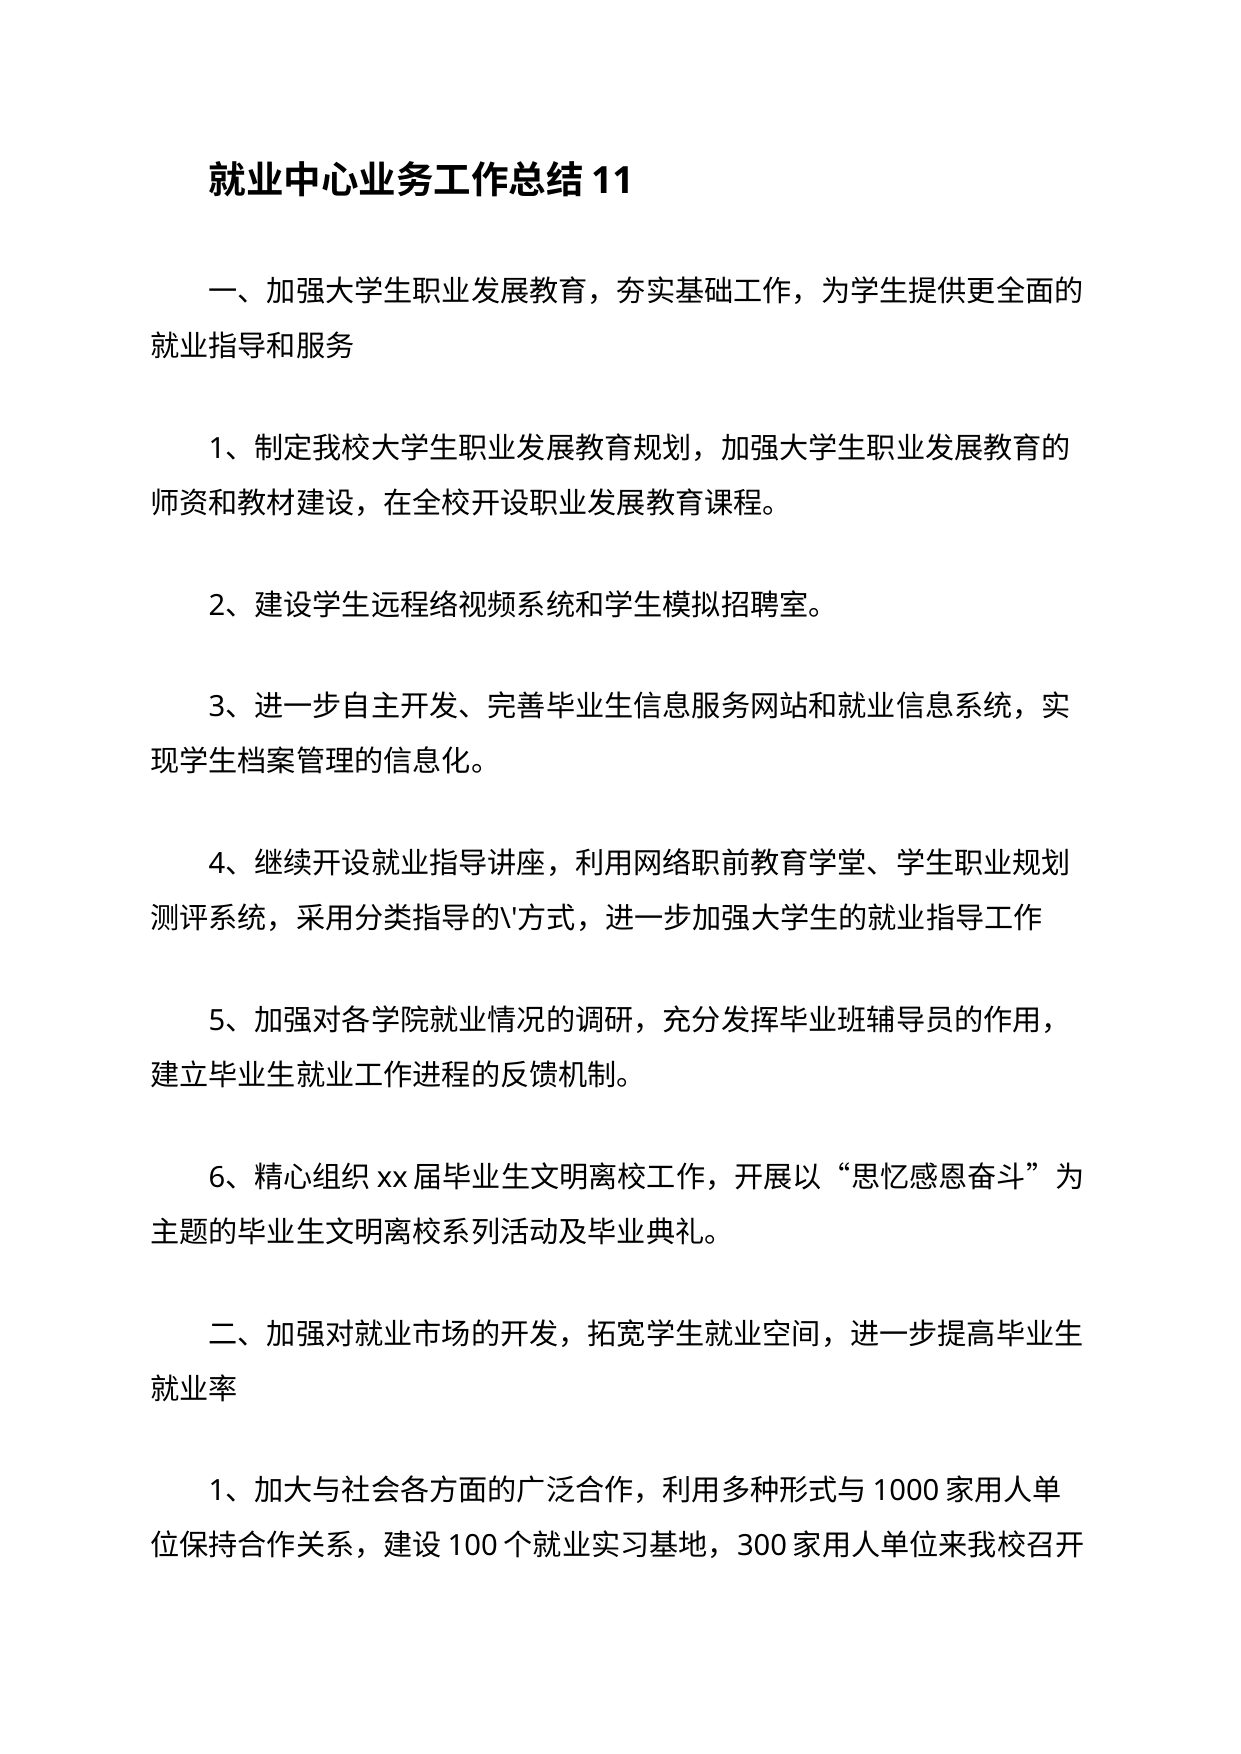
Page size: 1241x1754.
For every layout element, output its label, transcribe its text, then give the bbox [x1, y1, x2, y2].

text 3、进一步自主开发、完善毕业生信息服务网站和就业信息系统，实现学生档案管理的信息化。 [150, 683, 1090, 780]
text 一、加强大学生职业发展教育，夯实基础工作，为学生提供更全面的就业指导和服务 [150, 268, 1090, 365]
text 1、制定我校大学生职业发展教育规划，加强大学生职业发展教育的师资和教材建设，在全校开设职业发展教育课程。 [150, 424, 1090, 522]
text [150, 1467, 1090, 1564]
text 就业中心业务工作总结11 [150, 150, 1090, 204]
text 6、精心组织xx届毕业生文明离校工作，开展以“思忆感恩奋斗”为主题的毕业生文明离校系列活动及毕业典礼。 [150, 1153, 1090, 1251]
text 二、加强对就业市场的开发，拓宽学生就业空间，进一步提高毕业生就业率 [150, 1310, 1090, 1407]
text 2、建设学生远程络视频系统和学生模拟招聘室。 [150, 581, 1090, 623]
text 5、加强对各学院就业情况的调研，充分发挥毕业班辅导员的作用，建立毕业生就业工作进程的反馈机制。 [150, 997, 1090, 1094]
text 4、继续开设就业指导讲座，利用网络职前教育学堂、学生职业规划测评系统，采用分类指导的\'方式，进一步加强大学生的就业指导工作 [150, 840, 1090, 937]
